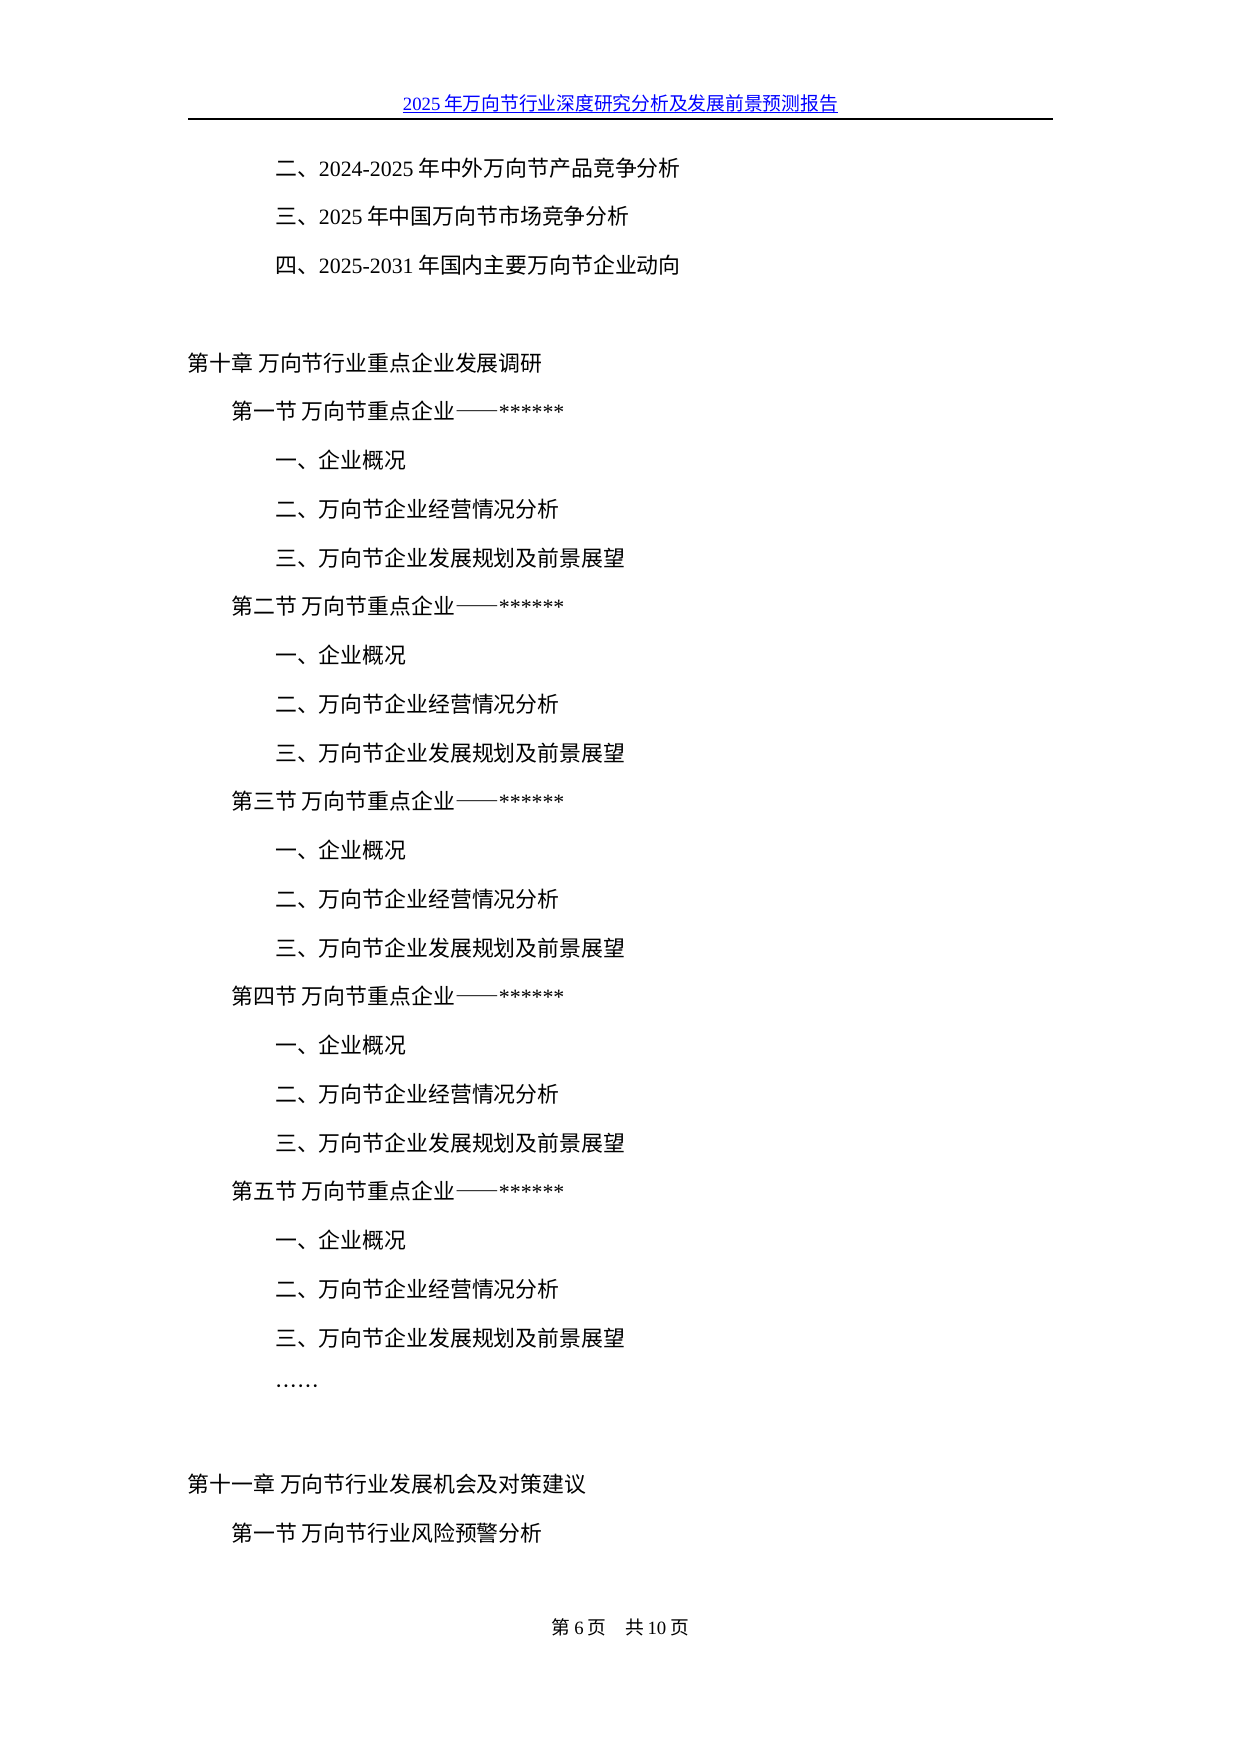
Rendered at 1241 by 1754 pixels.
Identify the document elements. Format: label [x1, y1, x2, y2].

text [187, 150, 1053, 1548]
